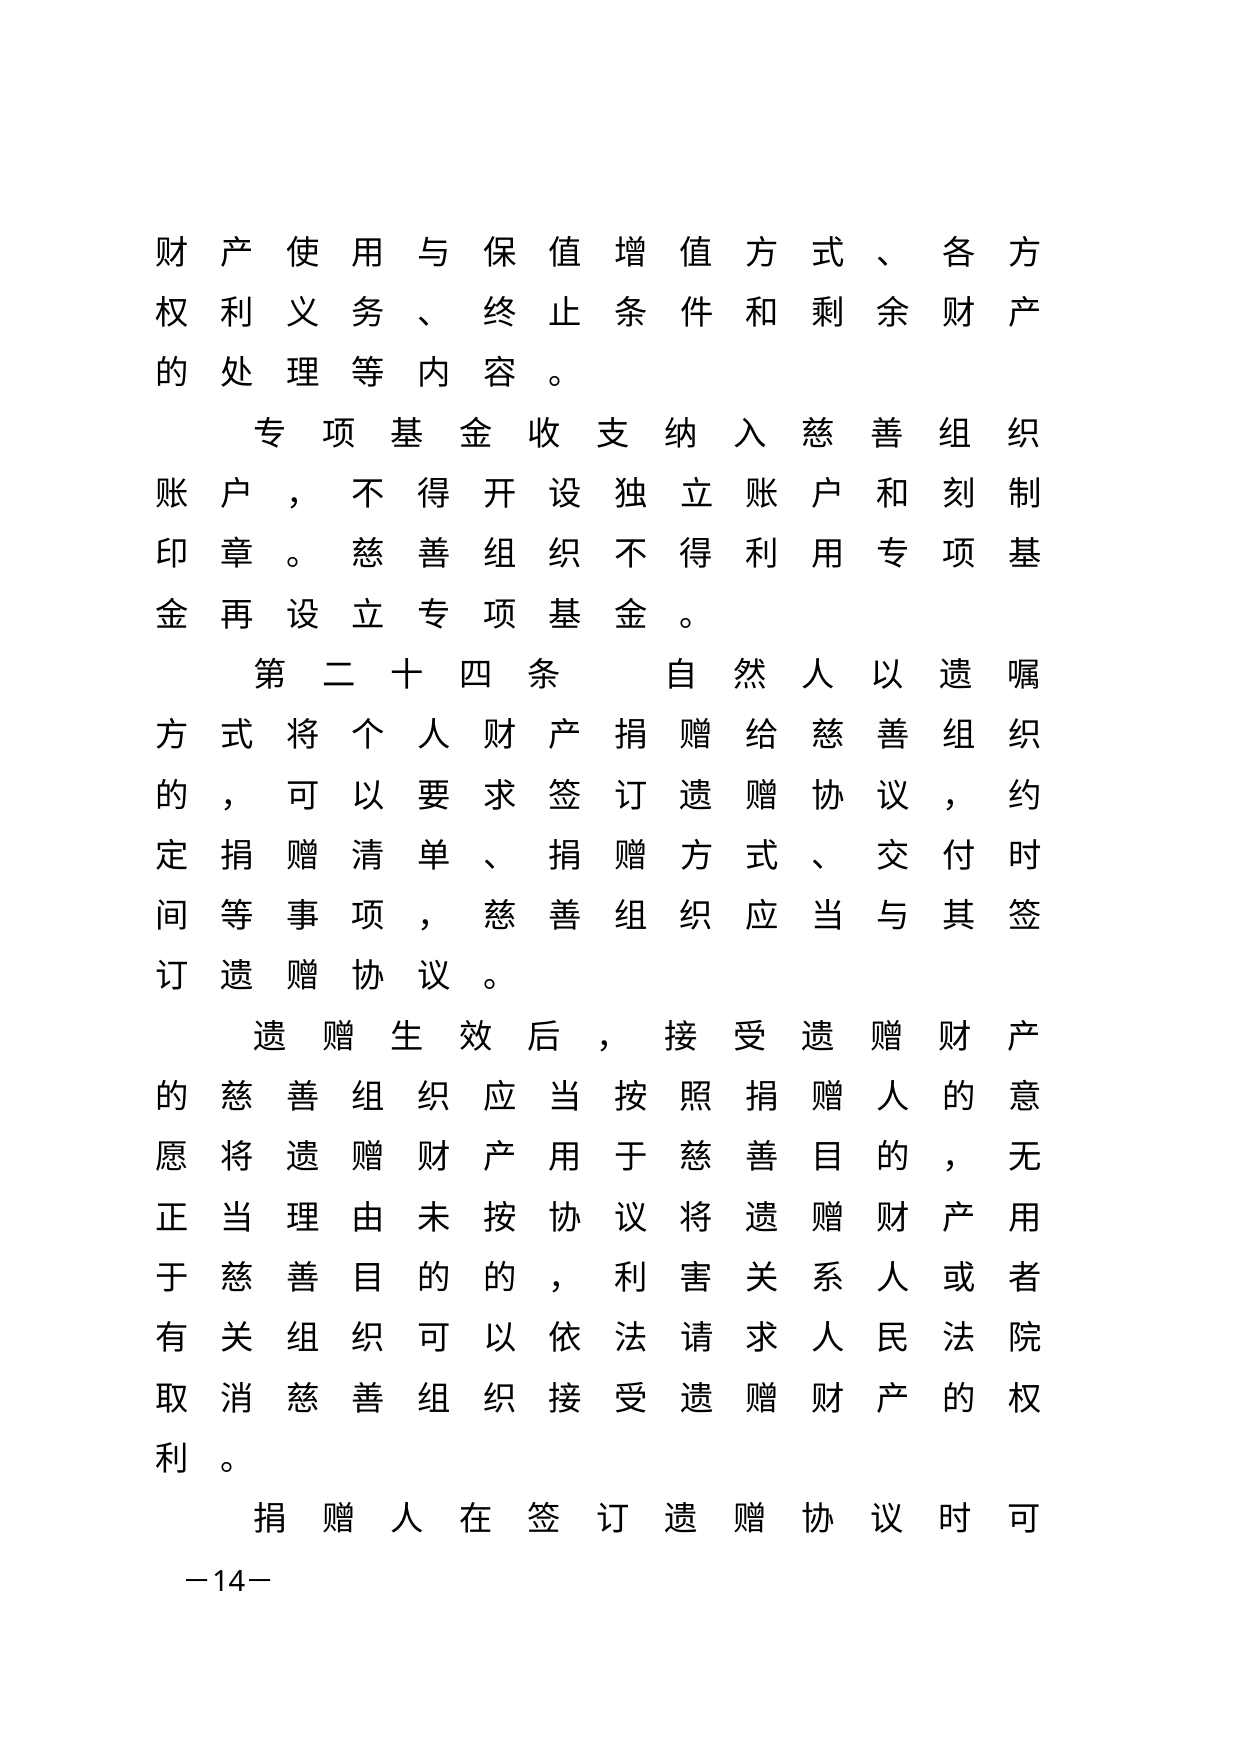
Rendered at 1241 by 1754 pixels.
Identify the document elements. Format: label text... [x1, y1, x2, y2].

text 第二十四条 自然人以遗嘱方式将个人财产捐赠给慈善组织的，可以要求签订遗赠协议，约定捐赠清单、捐赠方式、交付时间等事项，慈善组织应当与其签订遗赠协议。 [155, 642, 1073, 1003]
text 第二十三条 企业事业单位、社会组织和个人以设立专项救助基（资）金、定向公益性项目等形式进行慈善捐助的，慈善组织应当与捐赠人签订捐赠协议，明确专项基金设立目的、冠名方式、财产使用与保值增值方式、各方权利义务、终止条件和剩余财产的处理等内容。 [155, 219, 1073, 400]
text 专项基金收支纳入慈善组织账户，不得开设独立账户和刻制印章。慈善组织不得利用专项基金再设立专项基金。 [155, 400, 1073, 642]
text 捐赠人在签订遗赠协议时可以确定监督人，监督受遗赠人按照捐赠人意愿将遗赠财产用于慈善目的。 [155, 1486, 1073, 1546]
text 遗赠生效后，接受遗赠财产的慈善组织应当按照捐赠人的意愿将遗赠财产用于慈善目的，无正当理由未按协议将遗赠财产用于慈善目的的，利害关系人或者有关组织可以依法请求人民法院取消慈善组织接受遗赠财产的权利。 [155, 1003, 1073, 1486]
